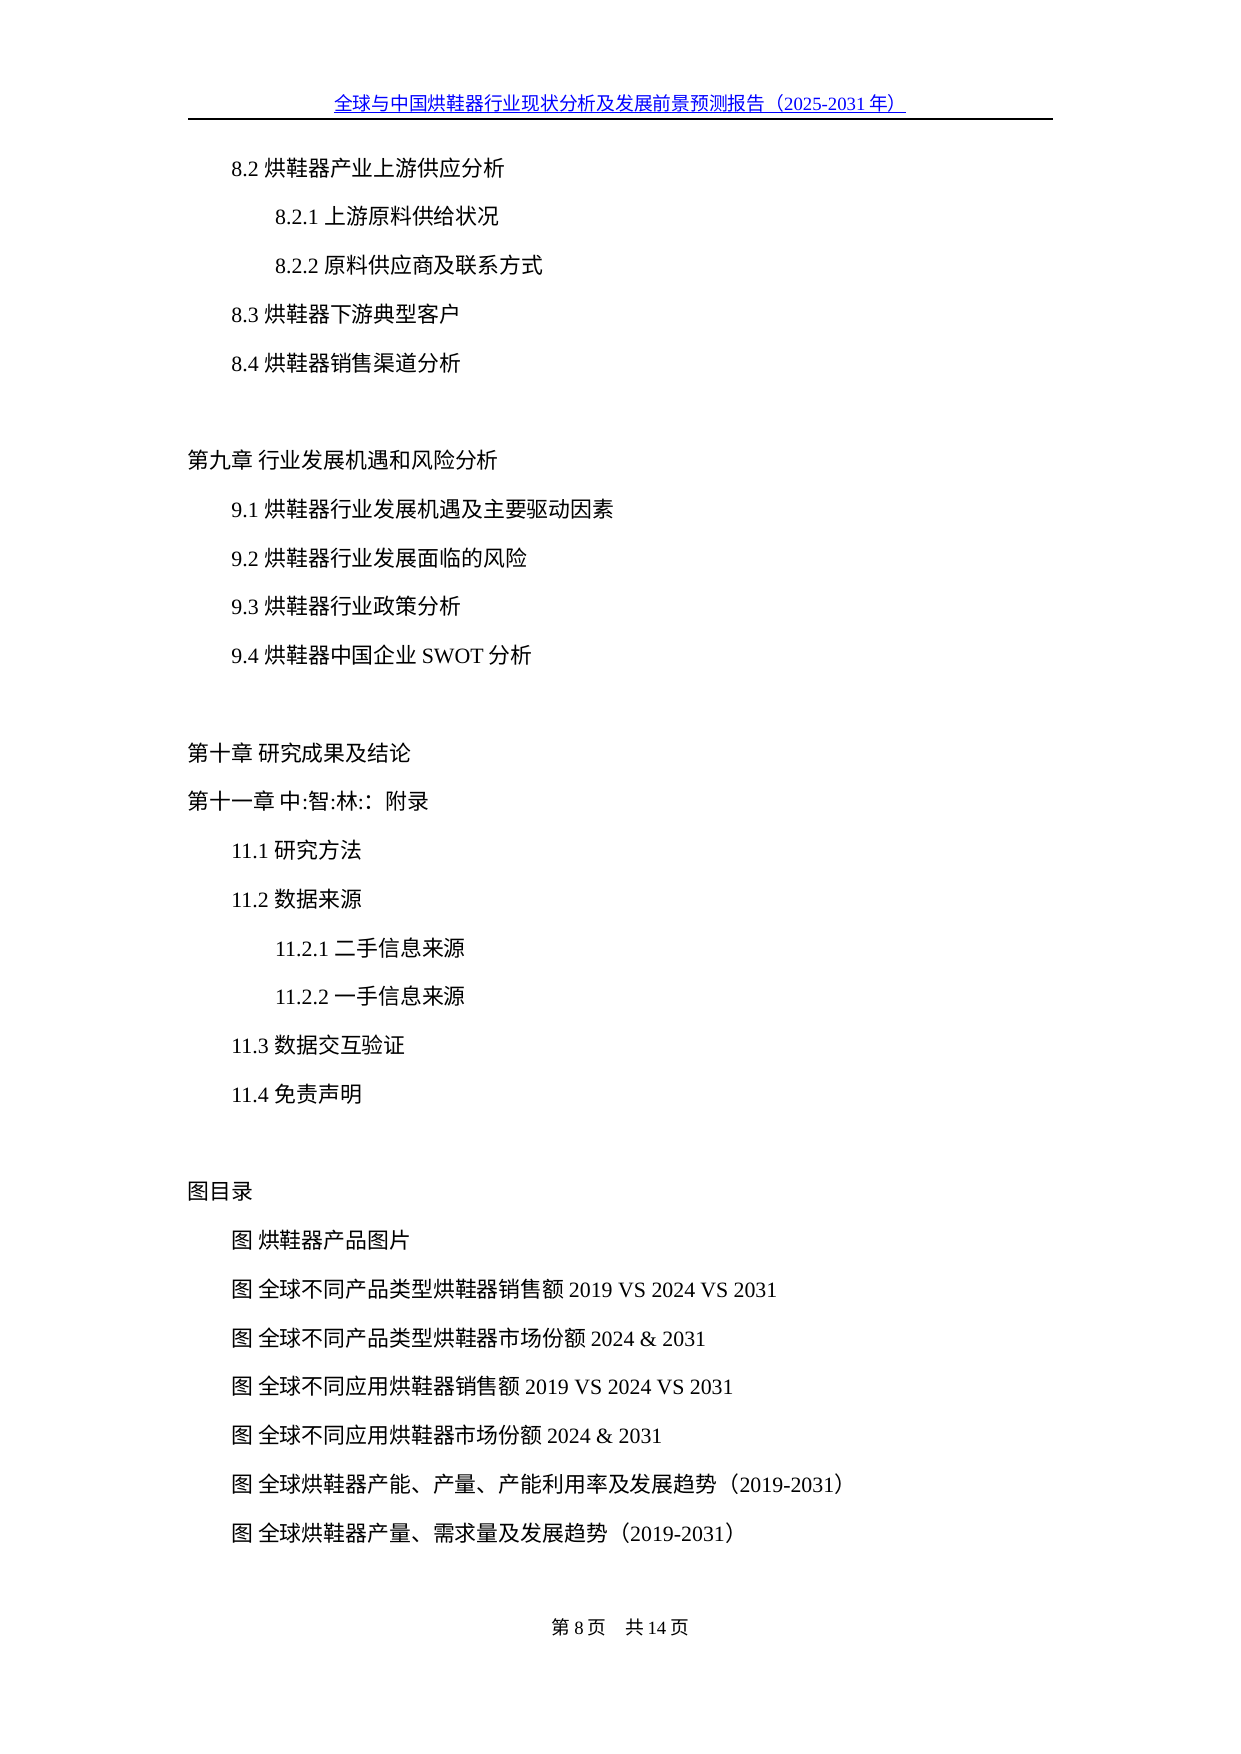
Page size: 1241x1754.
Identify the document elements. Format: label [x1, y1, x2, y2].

text [187, 150, 1053, 1548]
